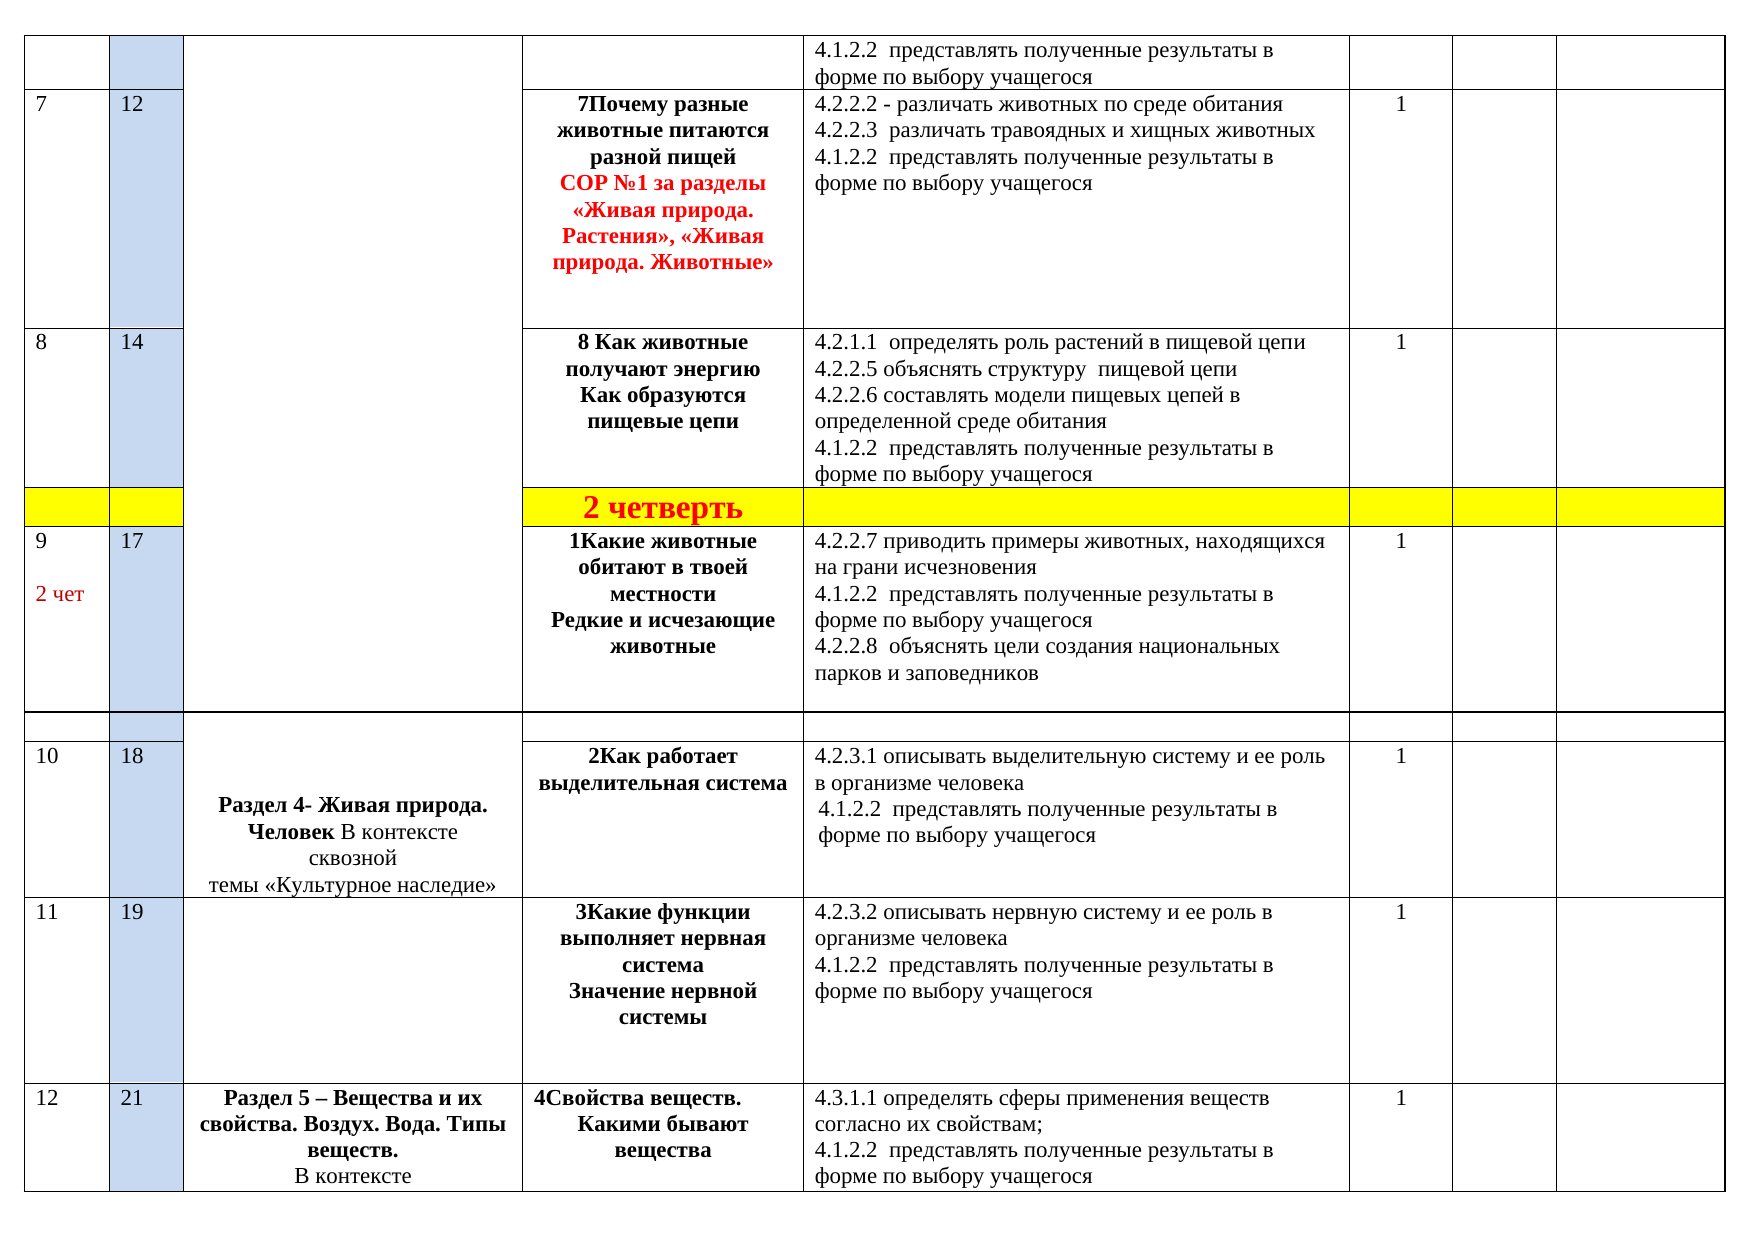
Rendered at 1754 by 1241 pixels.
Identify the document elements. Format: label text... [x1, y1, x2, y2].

table_cell [1453, 742, 1556, 897]
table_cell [804, 1084, 1349, 1191]
table_cell 21 [110, 1084, 183, 1191]
table_cell [1453, 329, 1556, 487]
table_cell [523, 1084, 803, 1191]
table_cell 14 [110, 329, 183, 487]
table_cell 18 [110, 742, 183, 897]
table_cell 4.2.2.2 - различать животных по среде обитания 4.2.2.3 различать травоядных и хищных животных 4.1.2.2 представлять полученные результаты в форме по выбору учащегося [804, 90, 1349, 327]
table_cell 1 [1350, 527, 1452, 711]
table_cell [110, 713, 183, 741]
table_cell 19 [110, 898, 183, 1082]
table_cell [804, 713, 1349, 741]
table_cell [110, 488, 183, 526]
table_cell 4.2.3.2 описывать нервную систему и ее роль в организме человека 4.1.2.2 представлять полученные результаты в форме по выбору учащегося [804, 898, 1349, 1082]
table_cell [1350, 713, 1452, 741]
table_cell [1557, 713, 1724, 741]
table_cell 8 Как животные получают энергию Как образуются пищевые цепи [523, 329, 803, 487]
table_cell [184, 898, 522, 1082]
table_cell [1453, 36, 1556, 89]
table_cell 4.2.2.7 приводить примеры животных, находящихся на грани исчезновения 4.1.2.2 представлять полученные результаты в форме по выбору учащегося 4.2.2.8 объяснять цели создания национальных парков и заповедников [804, 527, 1349, 711]
table_cell 1 [1350, 90, 1452, 327]
table_cell [1453, 527, 1556, 711]
table_cell 1 [1350, 742, 1452, 897]
table_cell 11 [25, 898, 109, 1082]
table_cell [1557, 488, 1724, 526]
table_cell [1557, 1084, 1724, 1191]
table_cell 1 [1350, 36, 1452, 89]
table_cell 6 [25, 36, 109, 89]
table_cell 1 [1350, 329, 1452, 487]
table_cell Раздел 4- Живая природа. Человек В контексте сквозной темы «Культурное наследие» [184, 713, 522, 897]
table_cell 4.2.3.1 описывать выделительную систему и ее роль в организме человека 4.1.2.2 представлять полученные результаты в форме по выбору учащегося [804, 742, 1349, 897]
table_cell [1557, 90, 1724, 327]
table_cell 1 [1350, 1084, 1452, 1191]
table_cell [25, 488, 109, 526]
table_cell [1557, 742, 1724, 897]
table_cell [1453, 90, 1556, 327]
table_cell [523, 36, 803, 89]
table_cell [25, 713, 109, 741]
table_cell 7Почему разные животные питаются разной пищей СОР №1 за разделы «Живая природа. Растения», «Живая природа. Животные» [523, 90, 803, 327]
table_cell 17 [110, 527, 183, 711]
table_cell [1453, 1084, 1556, 1191]
table_cell [1557, 329, 1724, 487]
table_cell [1453, 713, 1556, 741]
table_cell 12 [110, 90, 183, 327]
table_cell 12 [25, 1084, 109, 1191]
table_cell 9 2 чет [25, 527, 109, 711]
table_cell 2Как работает выделительная система [523, 742, 803, 897]
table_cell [804, 36, 1349, 89]
table_cell 7 [25, 90, 109, 327]
table_cell [1453, 488, 1556, 526]
table_cell 2 четверть [523, 488, 803, 526]
table_cell [1350, 488, 1452, 526]
table_cell 10 [110, 36, 183, 89]
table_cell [184, 1084, 522, 1191]
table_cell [184, 36, 522, 711]
table_cell [804, 488, 1349, 526]
table_cell [1453, 898, 1556, 1082]
table_cell 1Какие животные обитают в твоей местности Редкие и исчезающие животные [523, 527, 803, 711]
table_cell [523, 713, 803, 741]
table_cell 10 [25, 742, 109, 897]
table_cell [1557, 527, 1724, 711]
table_cell [1557, 898, 1724, 1082]
table_cell 1 [1350, 898, 1452, 1082]
table_cell [1557, 36, 1724, 89]
table_cell 8 [25, 329, 109, 487]
table_cell 4.2.1.1 определять роль растений в пищевой цепи 4.2.2.5 объяснять структуру пищевой цепи 4.2.2.6 составлять модели пищевых цепей в определенной среде обитания 4.1.2.2 представлять полученные результаты в форме по выбору учащегося [804, 329, 1349, 487]
table_cell 3Какие функции выполняет нервная система Значение нервной системы [523, 898, 803, 1082]
